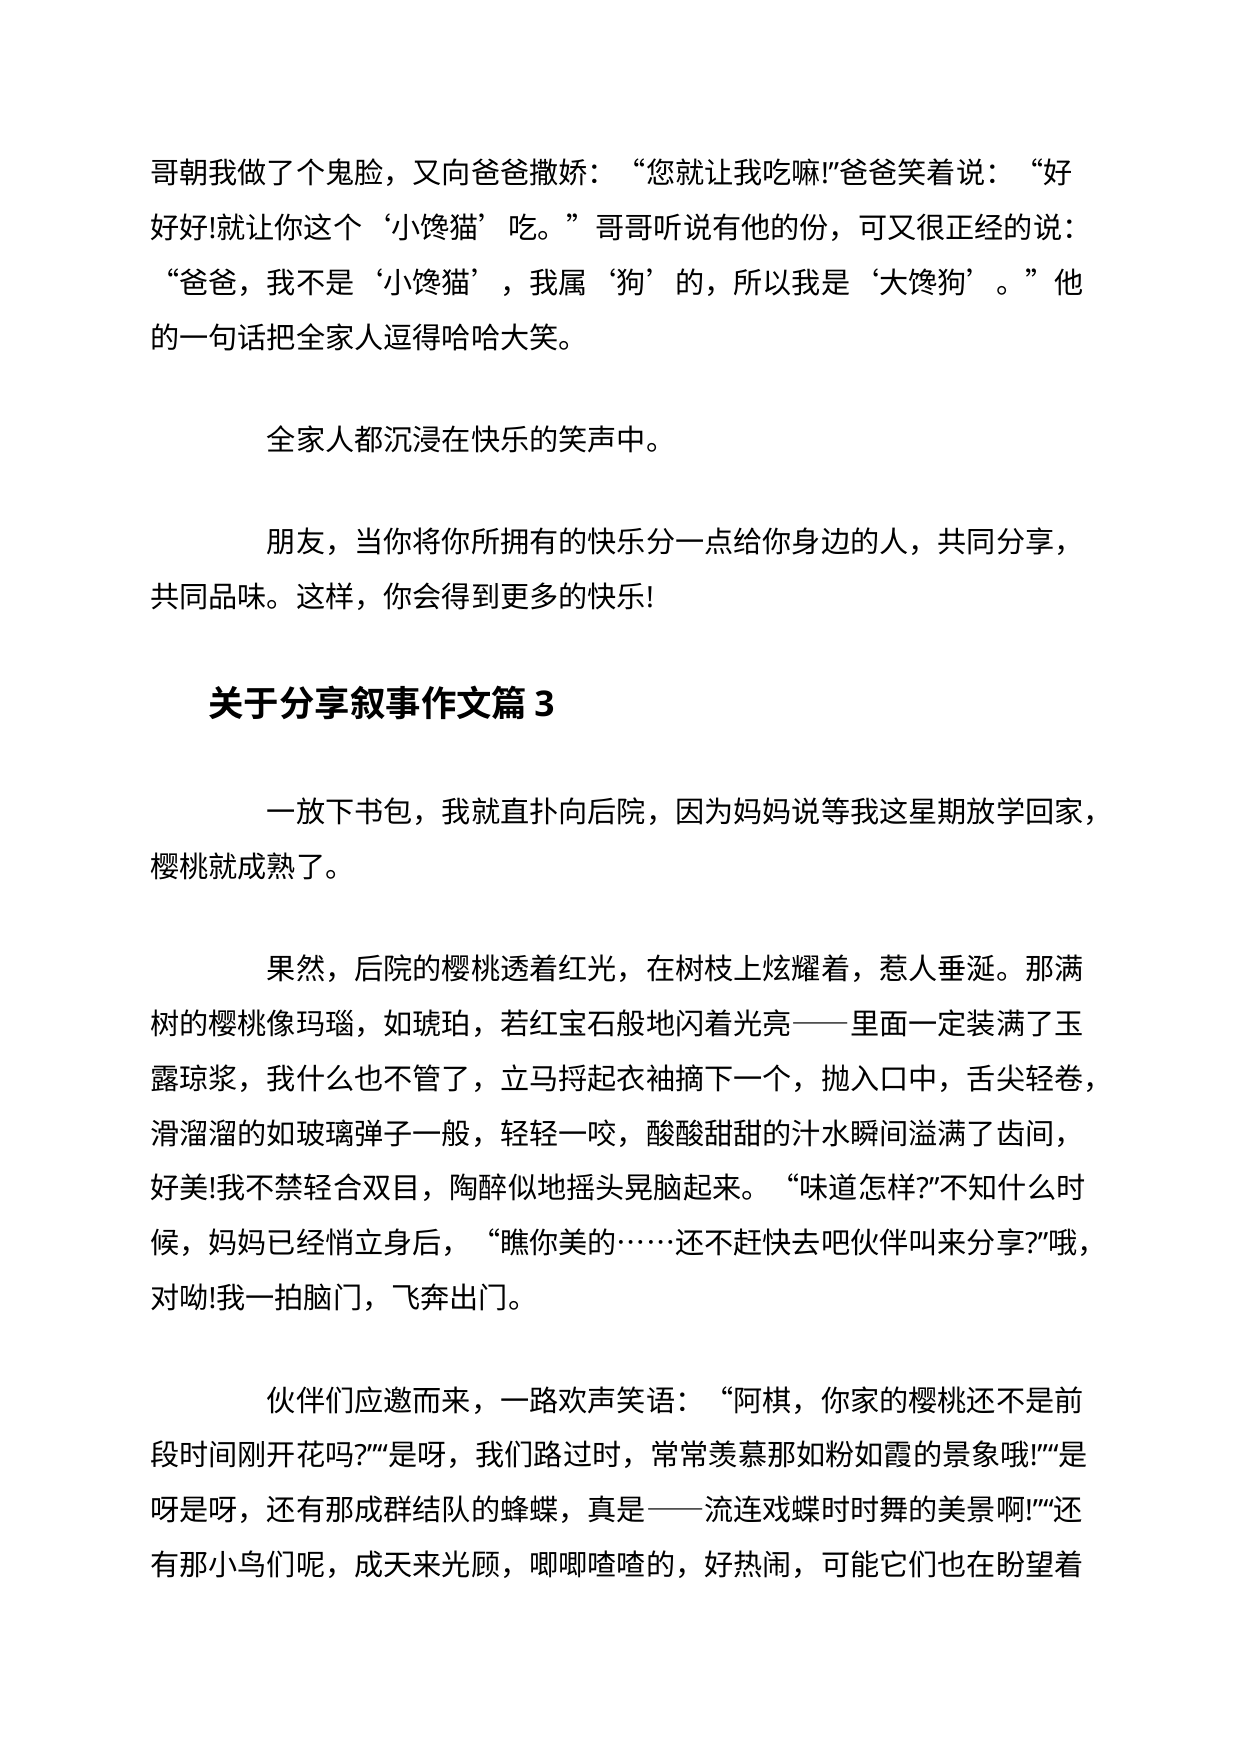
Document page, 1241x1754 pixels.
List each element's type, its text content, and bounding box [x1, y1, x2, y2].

text 全家人都沉浸在快乐的笑声中。 [150, 417, 1090, 459]
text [150, 1377, 1090, 1584]
text 关于分享叙事作文篇3 [150, 675, 1090, 727]
text 一放下书包，我就直扑向后院，因为妈妈说等我这星期放学回家，樱桃就成熟了。 [150, 789, 1090, 886]
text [150, 150, 1090, 357]
text 朋友，当你将你所拥有的快乐分一点给你身边的人，共同分享，共同品味。这样，你会得到更多的快乐! [150, 518, 1090, 616]
text 果然，后院的樱桃透着红光，在树枝上炫耀着，惹人垂涎。那满树的樱桃像玛瑙，如琥珀，若红宝石般地闪着光亮——里面一定装满了玉露琼浆，我什么也不管了，立马捋起衣袖摘下一个，抛入口中，舌尖轻卷，滑溜溜的如玻璃弹子一般，轻轻一咬，酸酸甜甜的汁水瞬间溢满了齿间，好美!我不禁轻合双目，陶醉似地摇头晃脑起来。“味道怎样?”不知什么时候，妈妈已经悄立身后，“瞧你美的……还不赶快去吧伙伴叫来分享?”哦，对呦!我一拍脑门，飞奔出门。 [150, 946, 1090, 1317]
